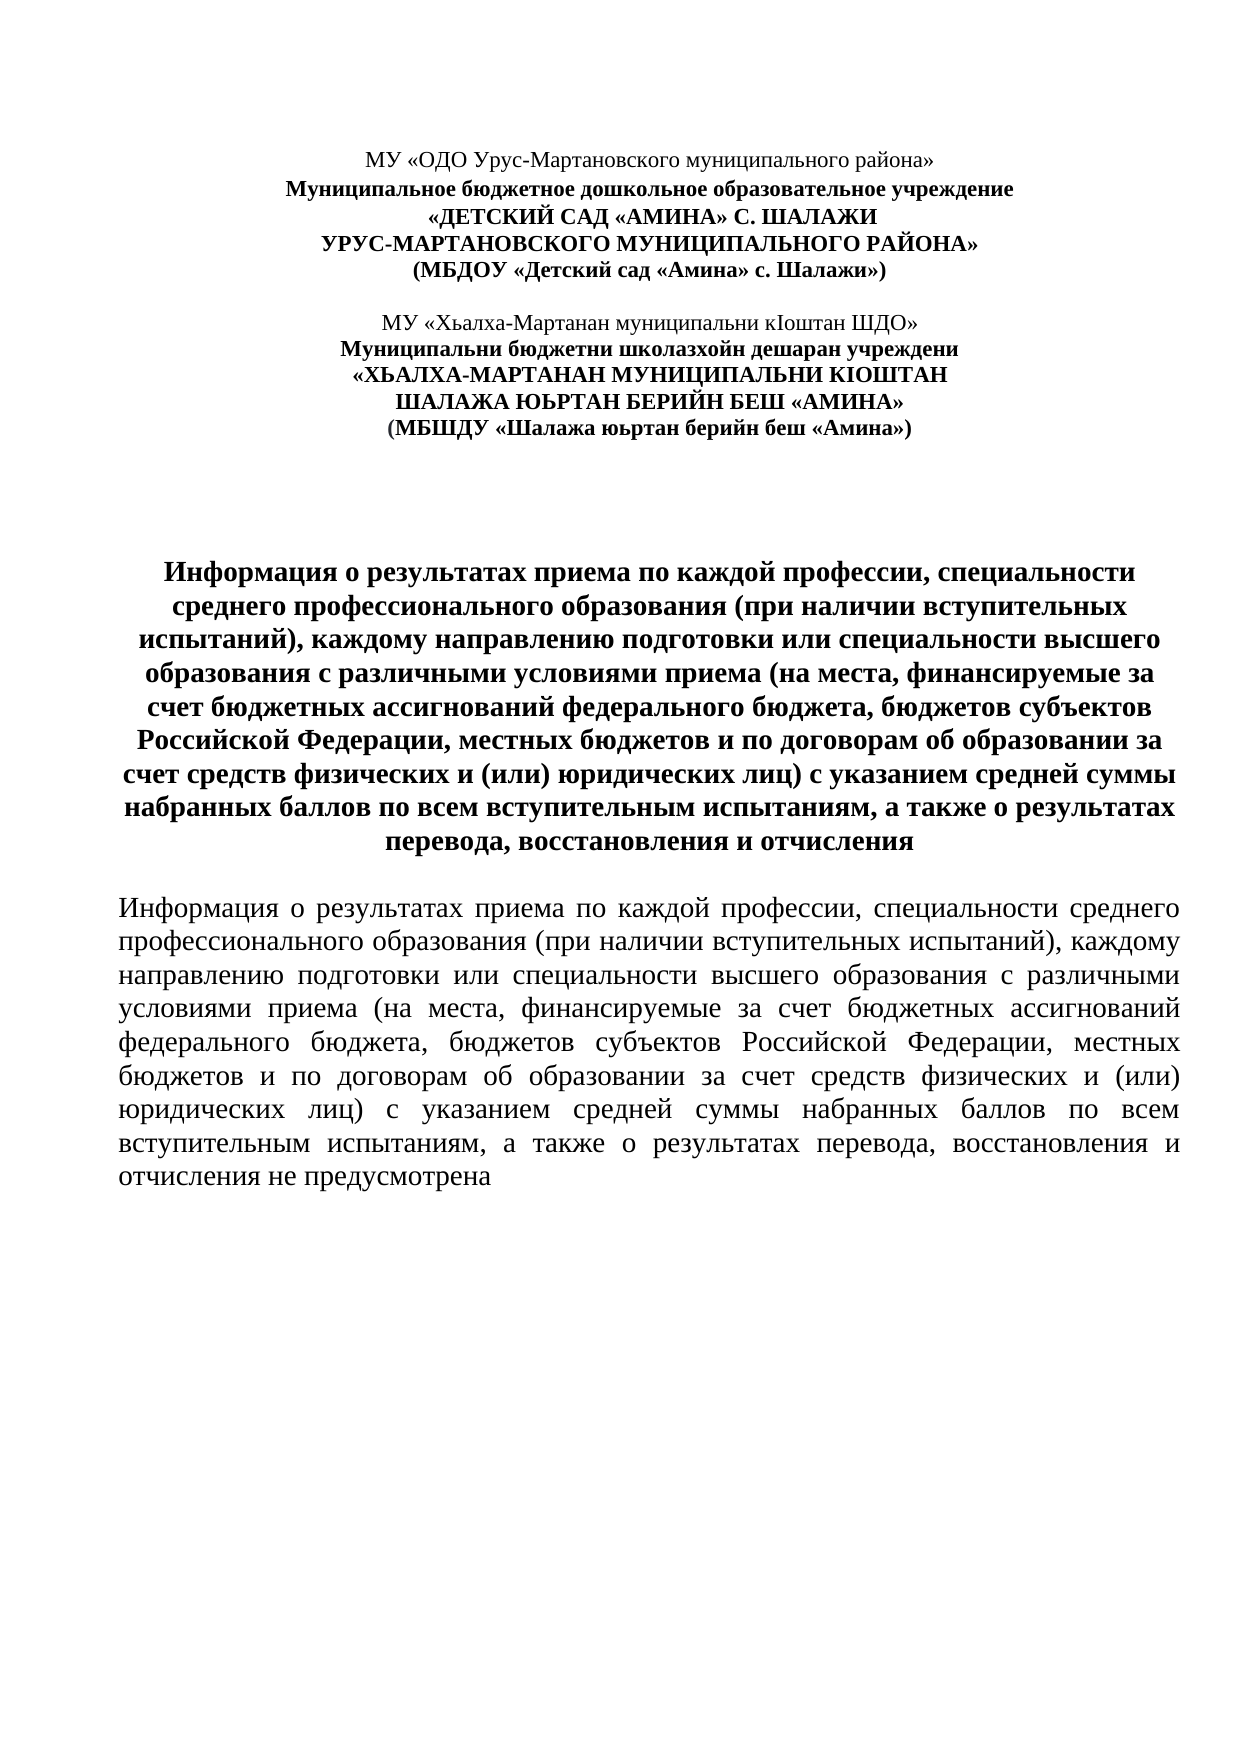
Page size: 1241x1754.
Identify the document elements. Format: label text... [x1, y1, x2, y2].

list «ХЬАЛХА-МАРТАНАН МУНИЦИПАЛЬНИ КIОШТАН [118, 362, 1181, 388]
list МУ «Хьалха-Мартанан муниципальни кIоштан ШДО» [118, 309, 1181, 335]
list УРУС-МАРТАНОВСКОГО МУНИЦИПАЛЬНОГО РАЙОНА» [118, 230, 1181, 256]
list (МБШДУ «Шалажа юьртан берийн беш «Амина») [118, 414, 1181, 441]
list (МБДОУ «Детский сад «Амина» с. Шалажи») [118, 256, 1181, 282]
list Муниципальни бюджетни школазхойн дешаран учреждени [118, 335, 1181, 362]
list ШАЛАЖА ЮЬРТАН БЕРИЙН БЕШ «АМИНА» [118, 388, 1181, 414]
text Информация о результатах приема по каждой профессии, специальности среднего профессионального образования (при наличии вступительных испытаний), каждому направлению подготовки или специальности высшего образования с различными условиями приема (на места, финансируемые за счет бюджетных ассигнований федерального бюджета, бюджетов субъектов Российской Федерации, местных бюджетов и по договорам об образовании за счет средств физических и (или) юридических лиц) с указанием средней суммы набранных баллов по всем вступительным испытаниям, а также о результатах перевода, восстановления и отчисления [118, 554, 1181, 856]
text Муниципальное бюджетное дошкольное образовательное учреждение [118, 175, 1181, 201]
text Информация о результатах приема по каждой профессии, специальности среднего профессионального образования (при наличии вступительных испытаний), каждому направлению подготовки или специальности высшего образования с различными условиями приема (на места, финансируемые за счет бюджетных ассигнований федерального бюджета, бюджетов субъектов Российской Федерации, местных бюджетов и по договорам об образовании за счет средств физических и (или) юридических лиц) с указанием средней суммы набранных баллов по всем вступительным испытаниям, а также о результатах перевода, восстановления и отчисления не предусмотрена [118, 890, 1181, 1192]
list «ДЕТСКИЙ САД «АМИНА» С. ШАЛАЖИ [118, 203, 1181, 230]
text МУ «ОДО Урус-Мартановского муниципального района» [118, 147, 1181, 173]
